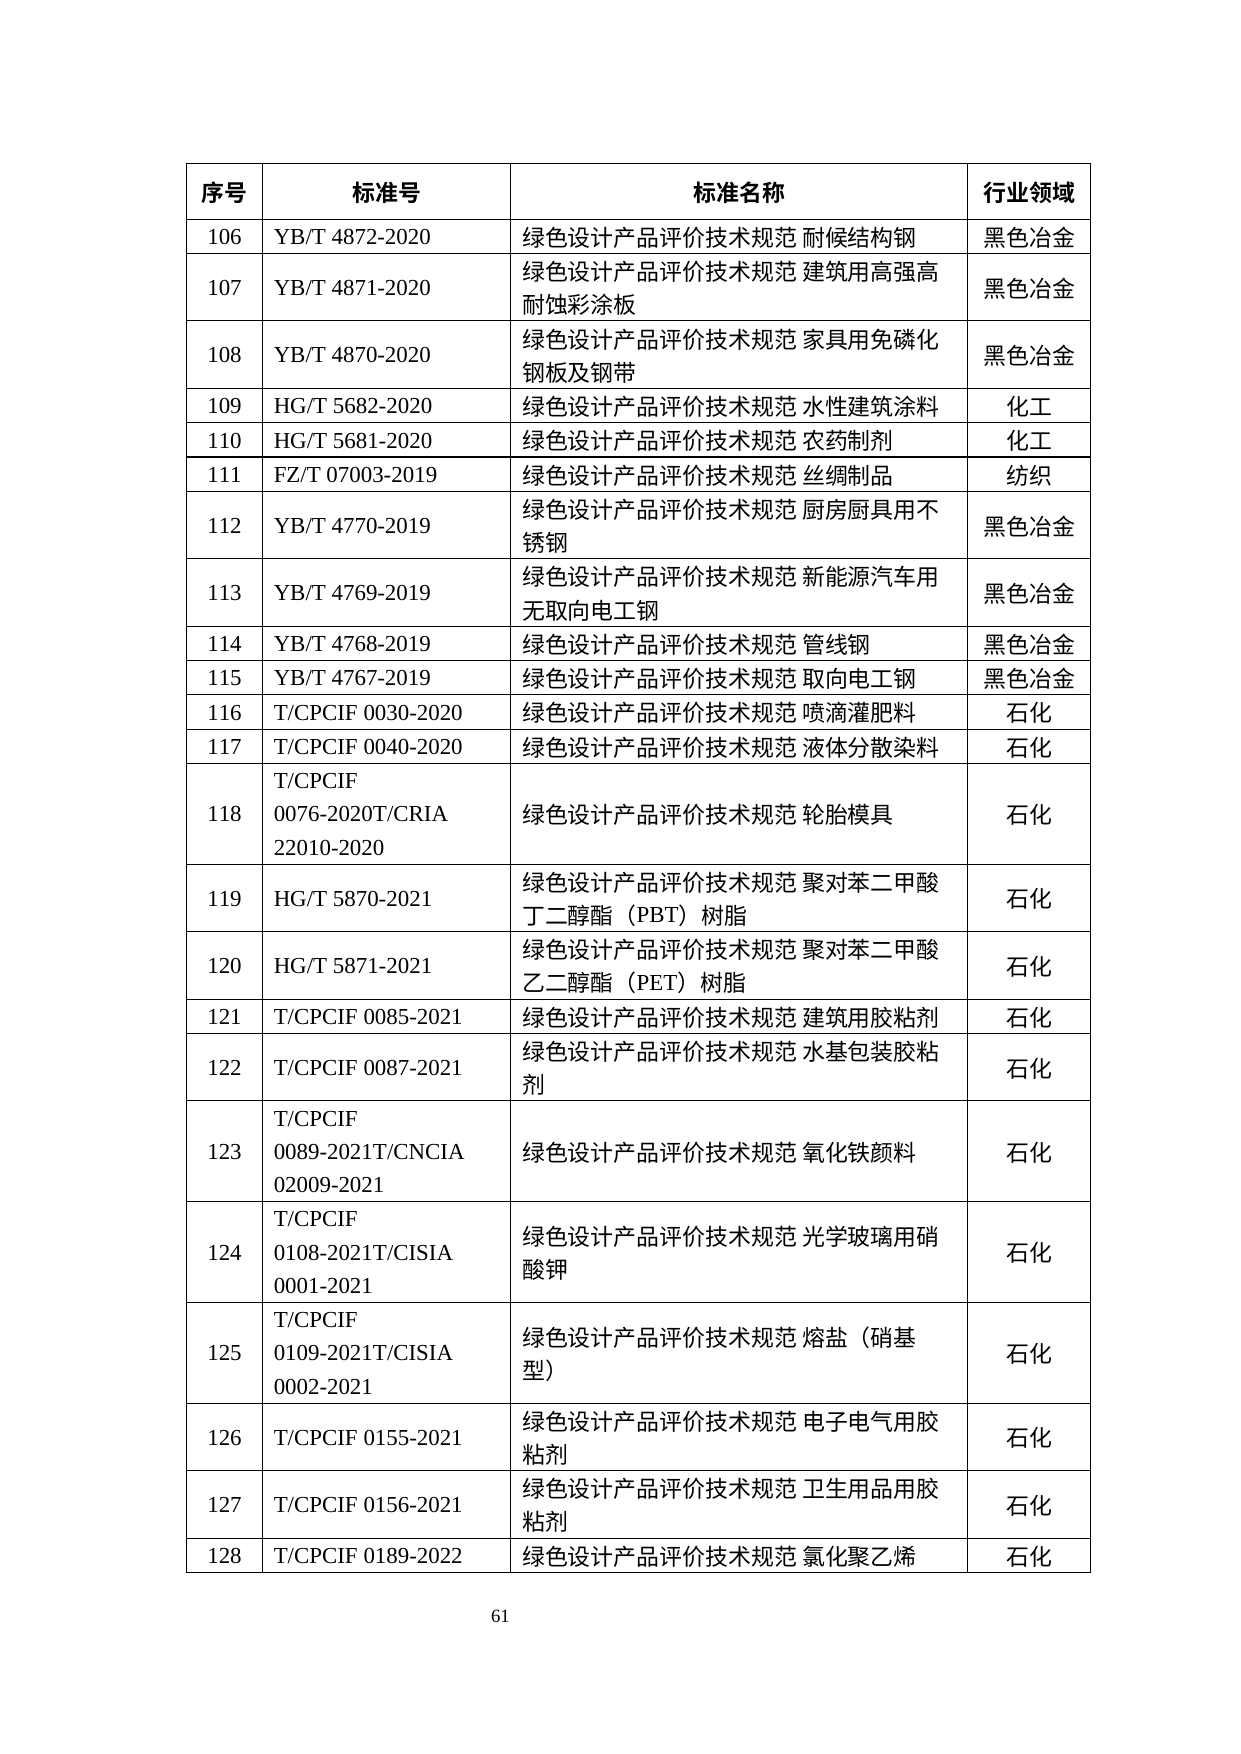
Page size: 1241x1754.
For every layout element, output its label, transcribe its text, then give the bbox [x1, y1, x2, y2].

table_cell 化工 [968, 389, 1090, 422]
table_cell T/CPCIF 0089-2021T/CNCIA 02009-2021 [263, 1101, 510, 1201]
table_cell 黑色冶金 [968, 220, 1090, 253]
table_cell 112 [187, 492, 262, 558]
table_cell 石化 [968, 695, 1090, 728]
table_cell FZ/T 07003-2019 [263, 458, 510, 491]
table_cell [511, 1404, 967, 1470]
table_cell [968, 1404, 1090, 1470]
table_cell 绿色设计产品评价技术规范 聚对苯二甲酸乙二醇酯（PET）树脂 [511, 932, 967, 998]
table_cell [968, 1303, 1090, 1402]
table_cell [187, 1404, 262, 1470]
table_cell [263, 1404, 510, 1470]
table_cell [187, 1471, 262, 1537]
table_cell 绿色设计产品评价技术规范 建筑用高强高耐蚀彩涂板 [511, 254, 967, 320]
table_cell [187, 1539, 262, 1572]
table_header 标准名称 [511, 164, 967, 219]
table_cell 绿色设计产品评价技术规范 聚对苯二甲酸丁二醇酯（PBT）树脂 [511, 865, 967, 931]
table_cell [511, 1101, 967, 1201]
table_cell T/CPCIF 0030-2020 [263, 695, 510, 728]
table_cell 122 [187, 1034, 262, 1100]
table_cell 纺织 [968, 458, 1090, 491]
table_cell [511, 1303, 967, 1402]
table_cell 121 [187, 1000, 262, 1033]
table_cell 黑色冶金 [968, 254, 1090, 320]
table_cell 109 [187, 389, 262, 422]
table_cell 绿色设计产品评价技术规范 厨房厨具用不锈钢 [511, 492, 967, 558]
table_cell 黑色冶金 [968, 321, 1090, 388]
table_cell 黑色冶金 [968, 627, 1090, 660]
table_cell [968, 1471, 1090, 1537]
table_cell 绿色设计产品评价技术规范 液体分散染料 [511, 730, 967, 763]
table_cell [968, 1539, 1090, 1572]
table_cell 113 [187, 559, 262, 626]
table_cell YB/T 4770-2019 [263, 492, 510, 558]
table_cell 116 [187, 695, 262, 728]
table_cell 107 [187, 254, 262, 320]
table_cell 115 [187, 661, 262, 694]
table_cell HG/T 5681-2020 [263, 423, 510, 456]
table_cell T/CPCIF 0076-2020T/CRIA 22010-2020 [263, 764, 510, 863]
table_header 标准号 [263, 164, 510, 219]
table_cell T/CPCIF 0085-2021 [263, 1000, 510, 1033]
table_cell YB/T 4769-2019 [263, 559, 510, 626]
table_cell HG/T 5871-2021 [263, 932, 510, 998]
table_cell 123 [187, 1101, 262, 1201]
table_cell 绿色设计产品评价技术规范 管线钢 [511, 627, 967, 660]
table_cell YB/T 4870-2020 [263, 321, 510, 388]
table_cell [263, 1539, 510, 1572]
table_cell 绿色设计产品评价技术规范 丝绸制品 [511, 458, 967, 491]
table_cell YB/T 4767-2019 [263, 661, 510, 694]
table_cell 绿色设计产品评价技术规范 农药制剂 [511, 423, 967, 456]
table_cell 黑色冶金 [968, 661, 1090, 694]
table_cell 绿色设计产品评价技术规范 取向电工钢 [511, 661, 967, 694]
table_cell 化工 [968, 423, 1090, 456]
table_cell 石化 [968, 730, 1090, 763]
table_cell T/CPCIF 0087-2021 [263, 1034, 510, 1100]
table_cell 119 [187, 865, 262, 931]
table_cell 绿色设计产品评价技术规范 水基包装胶粘剂 [511, 1034, 967, 1100]
table_header 行业领域 [968, 164, 1090, 219]
table_cell 110 [187, 423, 262, 456]
table_cell 黑色冶金 [968, 492, 1090, 558]
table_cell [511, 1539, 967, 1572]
table_header 序号 [187, 164, 262, 219]
table_cell 石化 [968, 1000, 1090, 1033]
table_cell 118 [187, 764, 262, 863]
table_cell 绿色设计产品评价技术规范 喷滴灌肥料 [511, 695, 967, 728]
table_cell 106 [187, 220, 262, 253]
table_cell HG/T 5870-2021 [263, 865, 510, 931]
table_cell 120 [187, 932, 262, 998]
table_cell 石化 [968, 932, 1090, 998]
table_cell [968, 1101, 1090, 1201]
table_cell 石化 [968, 865, 1090, 931]
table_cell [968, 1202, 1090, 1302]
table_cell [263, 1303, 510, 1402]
table_cell 108 [187, 321, 262, 388]
table_cell 111 [187, 458, 262, 491]
table_cell 绿色设计产品评价技术规范 家具用免磷化钢板及钢带 [511, 321, 967, 388]
table_cell 117 [187, 730, 262, 763]
table_cell 绿色设计产品评价技术规范 轮胎模具 [511, 764, 967, 863]
table_cell 114 [187, 627, 262, 660]
table_cell 石化 [968, 764, 1090, 863]
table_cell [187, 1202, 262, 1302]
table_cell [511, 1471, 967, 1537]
table_cell 绿色设计产品评价技术规范 新能源汽车用无取向电工钢 [511, 559, 967, 626]
table_cell 石化 [968, 1034, 1090, 1100]
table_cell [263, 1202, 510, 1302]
table_cell 绿色设计产品评价技术规范 建筑用胶粘剂 [511, 1000, 967, 1033]
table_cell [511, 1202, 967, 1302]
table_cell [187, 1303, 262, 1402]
table_cell 绿色设计产品评价技术规范 水性建筑涂料 [511, 389, 967, 422]
table_cell YB/T 4872-2020 [263, 220, 510, 253]
table_cell 黑色冶金 [968, 559, 1090, 626]
table_cell YB/T 4871-2020 [263, 254, 510, 320]
table_cell HG/T 5682-2020 [263, 389, 510, 422]
table_cell T/CPCIF 0040-2020 [263, 730, 510, 763]
table_cell YB/T 4768-2019 [263, 627, 510, 660]
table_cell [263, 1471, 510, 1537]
table_cell 绿色设计产品评价技术规范 耐候结构钢 [511, 220, 967, 253]
